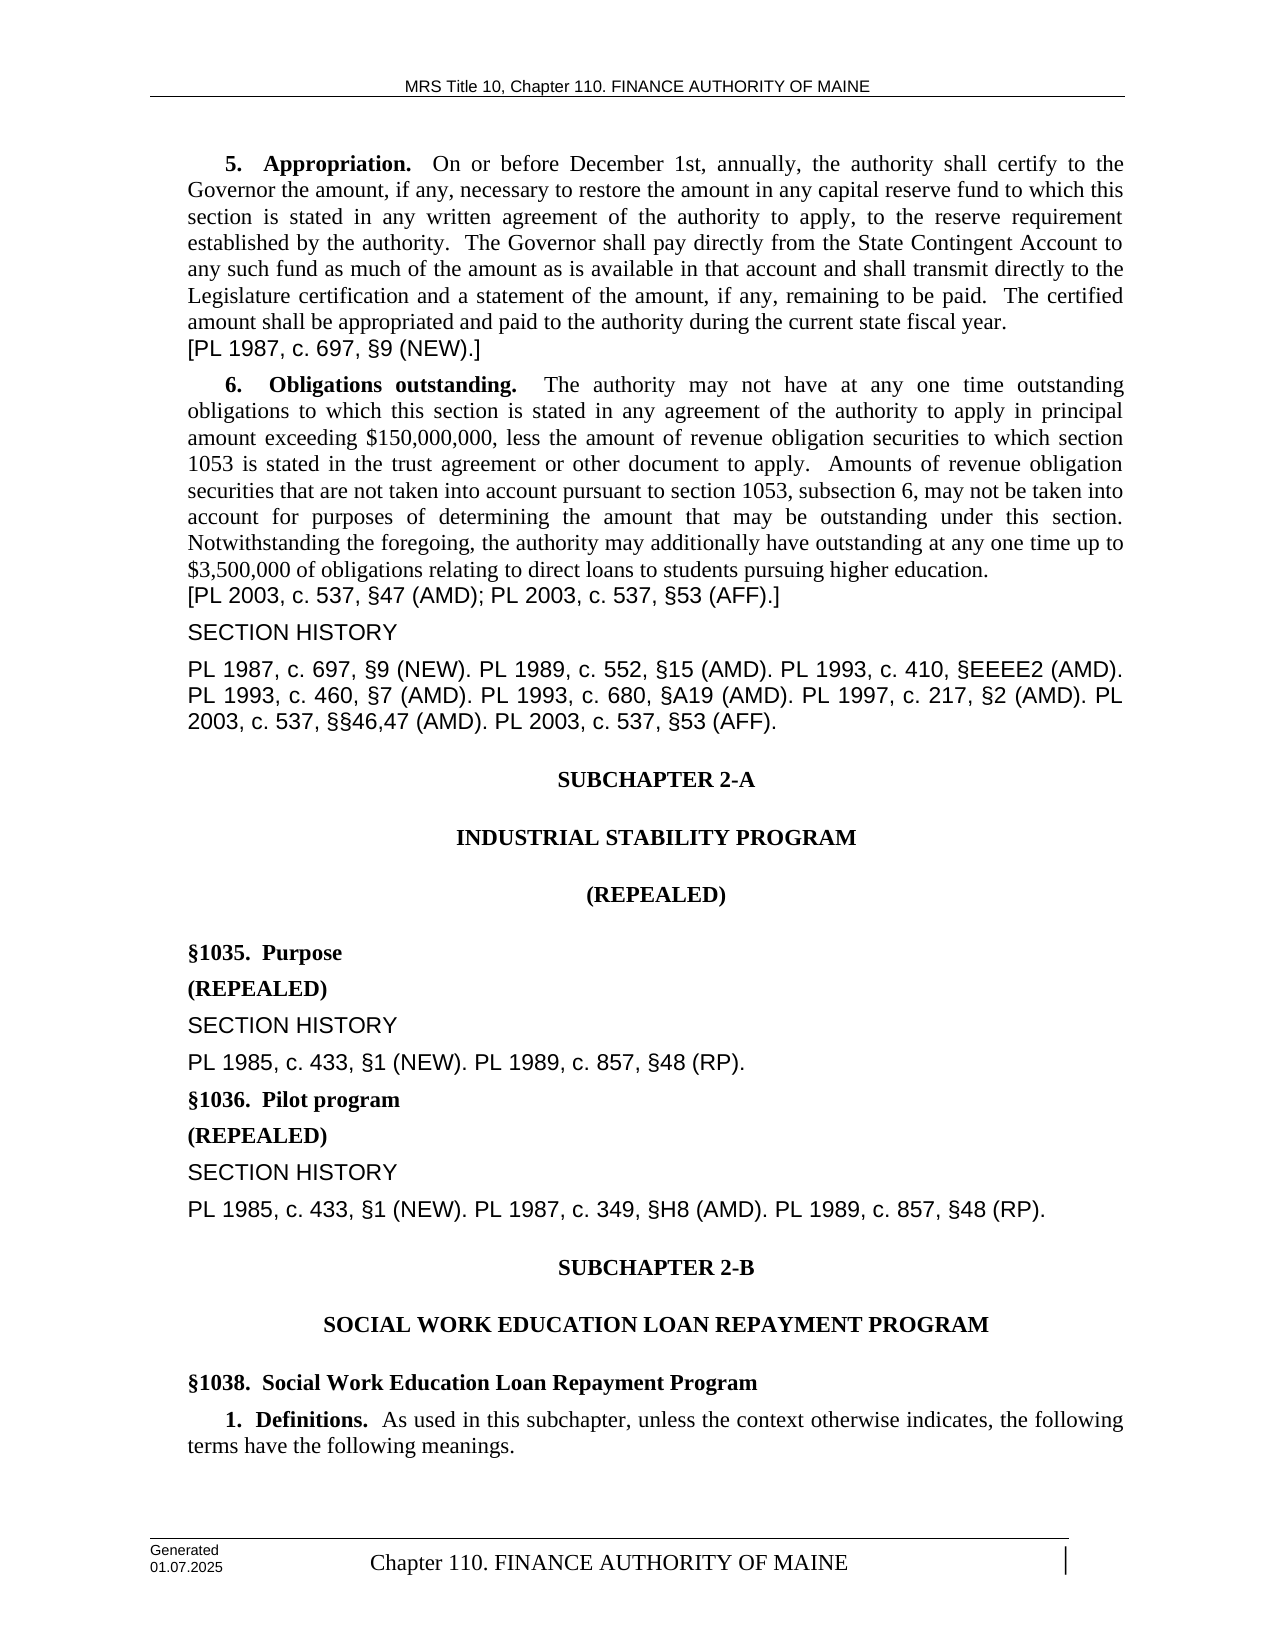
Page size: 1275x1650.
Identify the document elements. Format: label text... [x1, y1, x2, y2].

text (REPEALED) [187, 976, 1125, 1002]
text PL 1987, c. 697, §9 (NEW). PL 1989, c. 552, §15 (AMD). PL 1993, c. 410, §EEEE2 (AMD). PL 1993, c. 460, §7 (AMD). PL 1993, c. 680, §A19 (AMD). PL 1997, c. 217, §2 (AMD). PL 2003, c. 537, §§46,47 (AMD). PL 2003, c. 537, §53 (AFF). [187, 656, 1125, 735]
text 1. Definitions. As used in this subchapter, unless the context otherwise indicates, the following terms have the following meanings. [187, 1406, 1125, 1458]
text PL 1985, c. 433, §1 (NEW). PL 1987, c. 349, §H8 (AMD). PL 1989, c. 857, §48 (RP). [187, 1196, 1125, 1222]
text INDUSTRIAL STABILITY PROGRAM [187, 823, 1125, 850]
text [PL 1987, c. 697, §9 (NEW).] [187, 334, 1125, 361]
text 5. Appropriation. On or before December 1st, annually, the authority shall certify to the Governor the amount, if any, necessary to restore the amount in any capital reserve fund to which this section is stated in any written agreement of the authority to apply, to the reserve requirement established by the authority. The Governor shall pay directly from the State Contingent Account to any such fund as much of the amount as is available in that account and shall transmit directly to the Legislature certification and a statement of the amount, if any, remaining to be paid. The certified amount shall be appropriated and paid to the authority during the current state fiscal year. [187, 150, 1125, 334]
text SUBCHAPTER 2-A [187, 766, 1125, 792]
text SECTION HISTORY [187, 619, 1125, 645]
text SECTION HISTORY [187, 1159, 1125, 1186]
text (REPEALED) [187, 1123, 1125, 1149]
text SUBCHAPTER 2-B [187, 1254, 1125, 1280]
text PL 1985, c. 433, §1 (NEW). PL 1989, c. 857, §48 (RP). [187, 1049, 1125, 1075]
text SECTION HISTORY [187, 1012, 1125, 1039]
text §1036. Pilot program [187, 1086, 1125, 1112]
text [PL 2003, c. 537, §47 (AMD); PL 2003, c. 537, §53 (AFF).] [187, 582, 1125, 608]
text §1038. Social Work Education Loan Repayment Program [187, 1369, 1125, 1395]
text §1035. Purpose [187, 939, 1125, 965]
text 6. Obligations outstanding. The authority may not have at any one time outstanding obligations to which this section is stated in any agreement of the authority to apply in principal amount exceeding $150,000,000, less the amount of revenue obligation securities to which section 1053 is stated in the trust agreement or other document to apply. Amounts of revenue obligation securities that are not taken into account pursuant to section 1053, subsection 6, may not be taken into account for purposes of determining the amount that may be outstanding under this section. Notwithstanding the foregoing, the authority may additionally have outstanding at any one time up to $3,500,000 of obligations relating to direct loans to students pursuing higher education. [187, 371, 1125, 582]
text SOCIAL WORK EDUCATION LOAN REPAYMENT PROGRAM [187, 1311, 1125, 1338]
text (REPEALED) [187, 881, 1125, 907]
